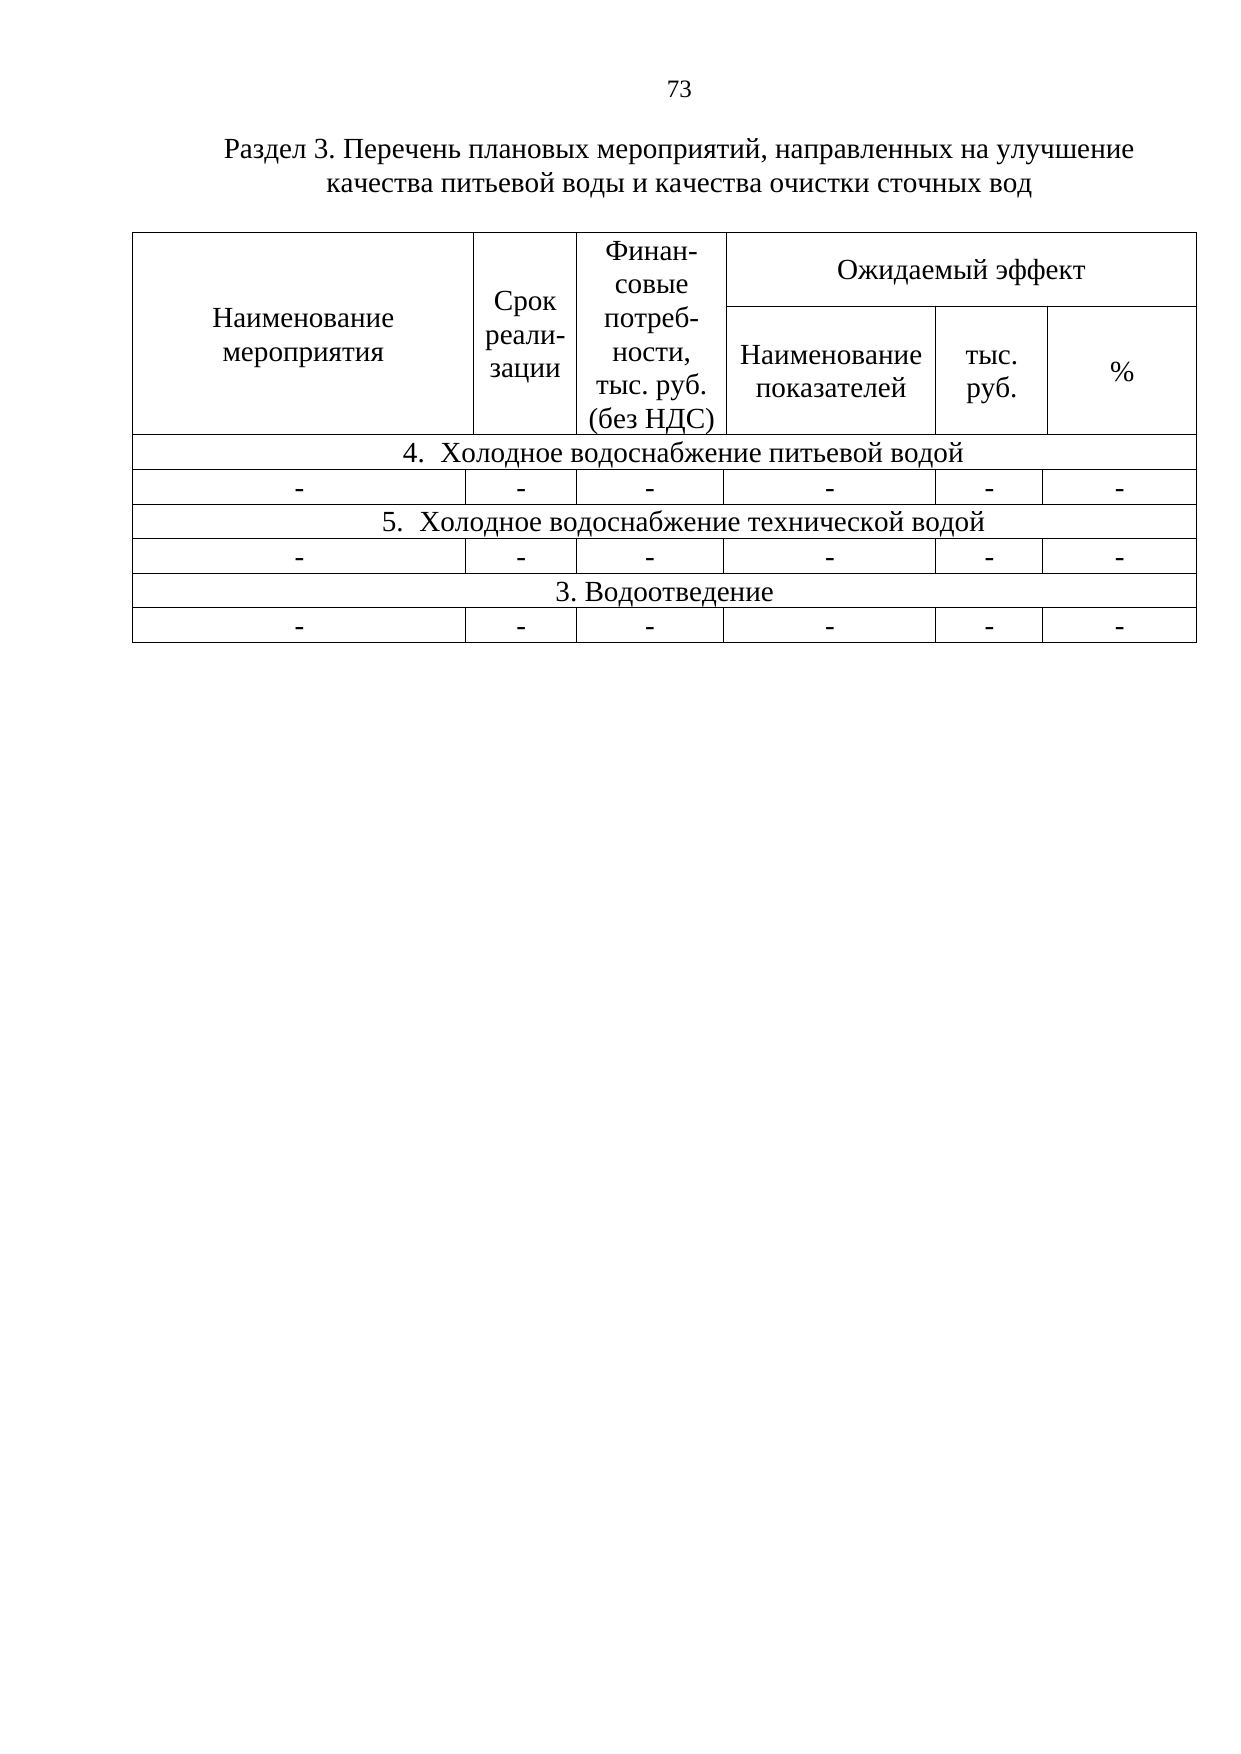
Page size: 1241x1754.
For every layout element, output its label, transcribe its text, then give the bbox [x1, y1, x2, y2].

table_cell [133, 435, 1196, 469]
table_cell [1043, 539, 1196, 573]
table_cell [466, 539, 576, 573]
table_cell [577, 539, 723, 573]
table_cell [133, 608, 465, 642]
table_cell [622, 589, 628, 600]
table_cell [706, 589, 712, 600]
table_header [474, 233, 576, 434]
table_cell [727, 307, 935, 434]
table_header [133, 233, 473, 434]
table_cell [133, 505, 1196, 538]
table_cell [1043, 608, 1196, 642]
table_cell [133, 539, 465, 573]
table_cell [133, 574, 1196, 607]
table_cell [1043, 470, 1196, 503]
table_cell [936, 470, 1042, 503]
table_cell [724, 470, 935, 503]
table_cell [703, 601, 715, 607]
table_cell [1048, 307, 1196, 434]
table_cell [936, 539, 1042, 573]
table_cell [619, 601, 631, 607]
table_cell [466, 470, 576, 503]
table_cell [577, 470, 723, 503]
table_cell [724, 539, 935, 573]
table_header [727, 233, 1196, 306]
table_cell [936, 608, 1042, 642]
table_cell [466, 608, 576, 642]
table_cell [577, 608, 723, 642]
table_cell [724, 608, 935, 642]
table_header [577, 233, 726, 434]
text Раздел 3. Перечень плановых мероприятий, направленных на улучшение качества питьевой воды и качества очистки сточных вод [177, 131, 1181, 198]
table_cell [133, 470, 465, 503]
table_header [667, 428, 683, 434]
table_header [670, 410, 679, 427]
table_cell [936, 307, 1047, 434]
